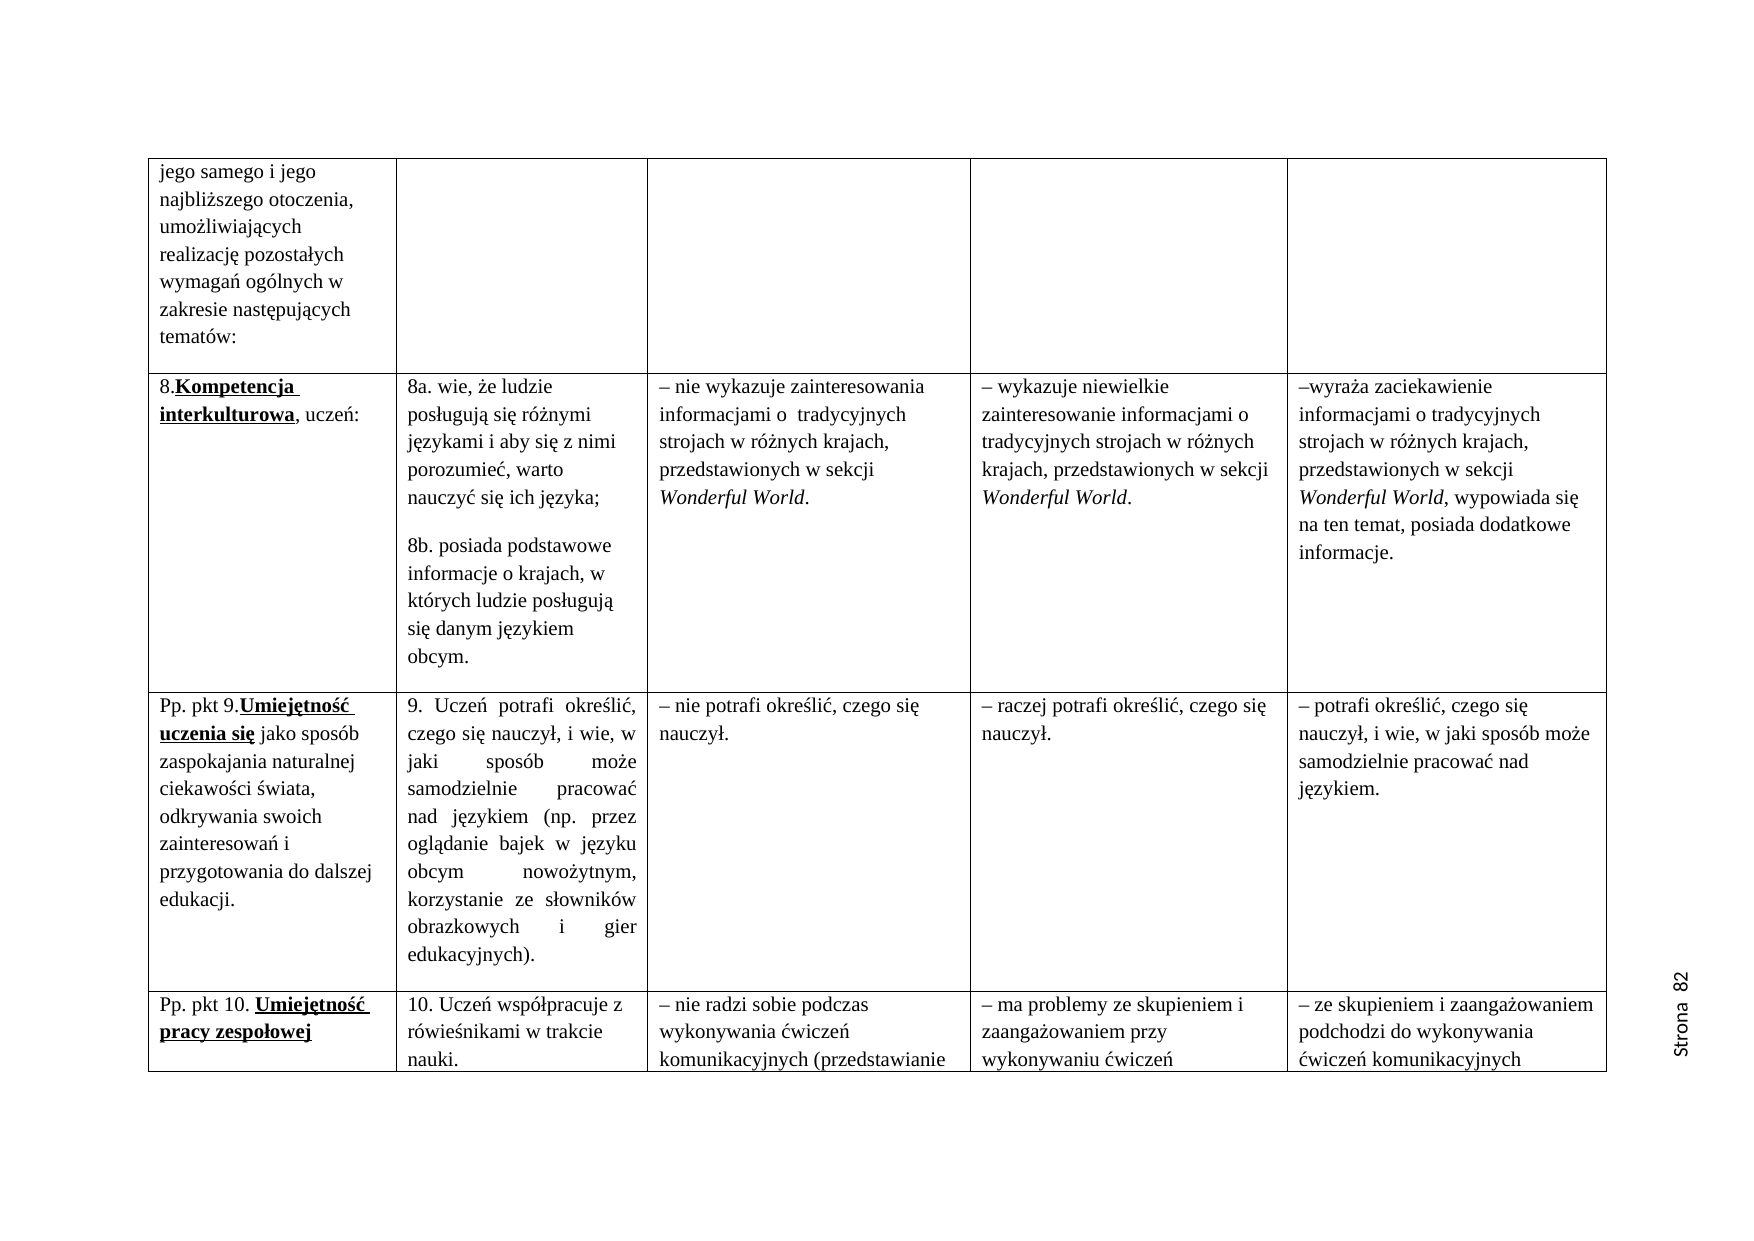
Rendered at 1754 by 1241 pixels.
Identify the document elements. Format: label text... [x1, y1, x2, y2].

table_cell –wyraża zaciekawienie informacjami o tradycyjnych strojach w różnych krajach, przedstawionych w sekcji Wonderful World, wypowiada się na ten temat, posiada dodatkowe informacje. [1288, 374, 1606, 692]
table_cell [648, 992, 970, 1071]
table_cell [1288, 159, 1606, 373]
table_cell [149, 992, 396, 1071]
table_cell 9. Uczeń potrafi określić, czego się nauczył, i wie, w jaki sposób może samodzielnie pracować nad językiem (np. przez oglądanie bajek w języku obcym nowożytnym, korzystanie ze słowników obrazkowych i gier edukacyjnych). [397, 693, 647, 991]
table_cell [397, 159, 647, 373]
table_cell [149, 159, 396, 373]
table_cell – wykazuje niewielkie zainteresowanie informacjami o tradycyjnych strojach w różnych krajach, przedstawionych w sekcji Wonderful World. [971, 374, 1287, 692]
table_cell 8.Kompetencja interkulturowa, uczeń: [149, 374, 396, 692]
table_cell – raczej potrafi określić, czego się nauczył. [971, 693, 1287, 991]
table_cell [971, 159, 1287, 373]
table_cell – potrafi określić, czego się nauczył, i wie, w jaki sposób może samodzielnie pracować nad językiem. [1288, 693, 1606, 991]
table_cell Pp. pkt 9.Umiejętność uczenia się jako sposób zaspokajania naturalnej ciekawości świata, odkrywania swoich zainteresowań i przygotowania do dalszej edukacji. [149, 693, 396, 991]
table_cell – nie wykazuje zainteresowania informacjami o tradycyjnych strojach w różnych krajach, przedstawionych w sekcji Wonderful World. [648, 374, 970, 692]
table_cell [971, 992, 1287, 1071]
table_cell – nie potrafi określić, czego się nauczył. [648, 693, 970, 991]
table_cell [648, 159, 970, 373]
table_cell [1288, 992, 1606, 1071]
table_cell 8a. wie, że ludzie posługują się różnymi językami i aby się z nimi porozumieć, warto nauczyć się ich języka; 8b. posiada podstawowe informacje o krajach, w których ludzie posługują się danym językiem obcym. [397, 374, 647, 692]
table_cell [397, 992, 647, 1071]
